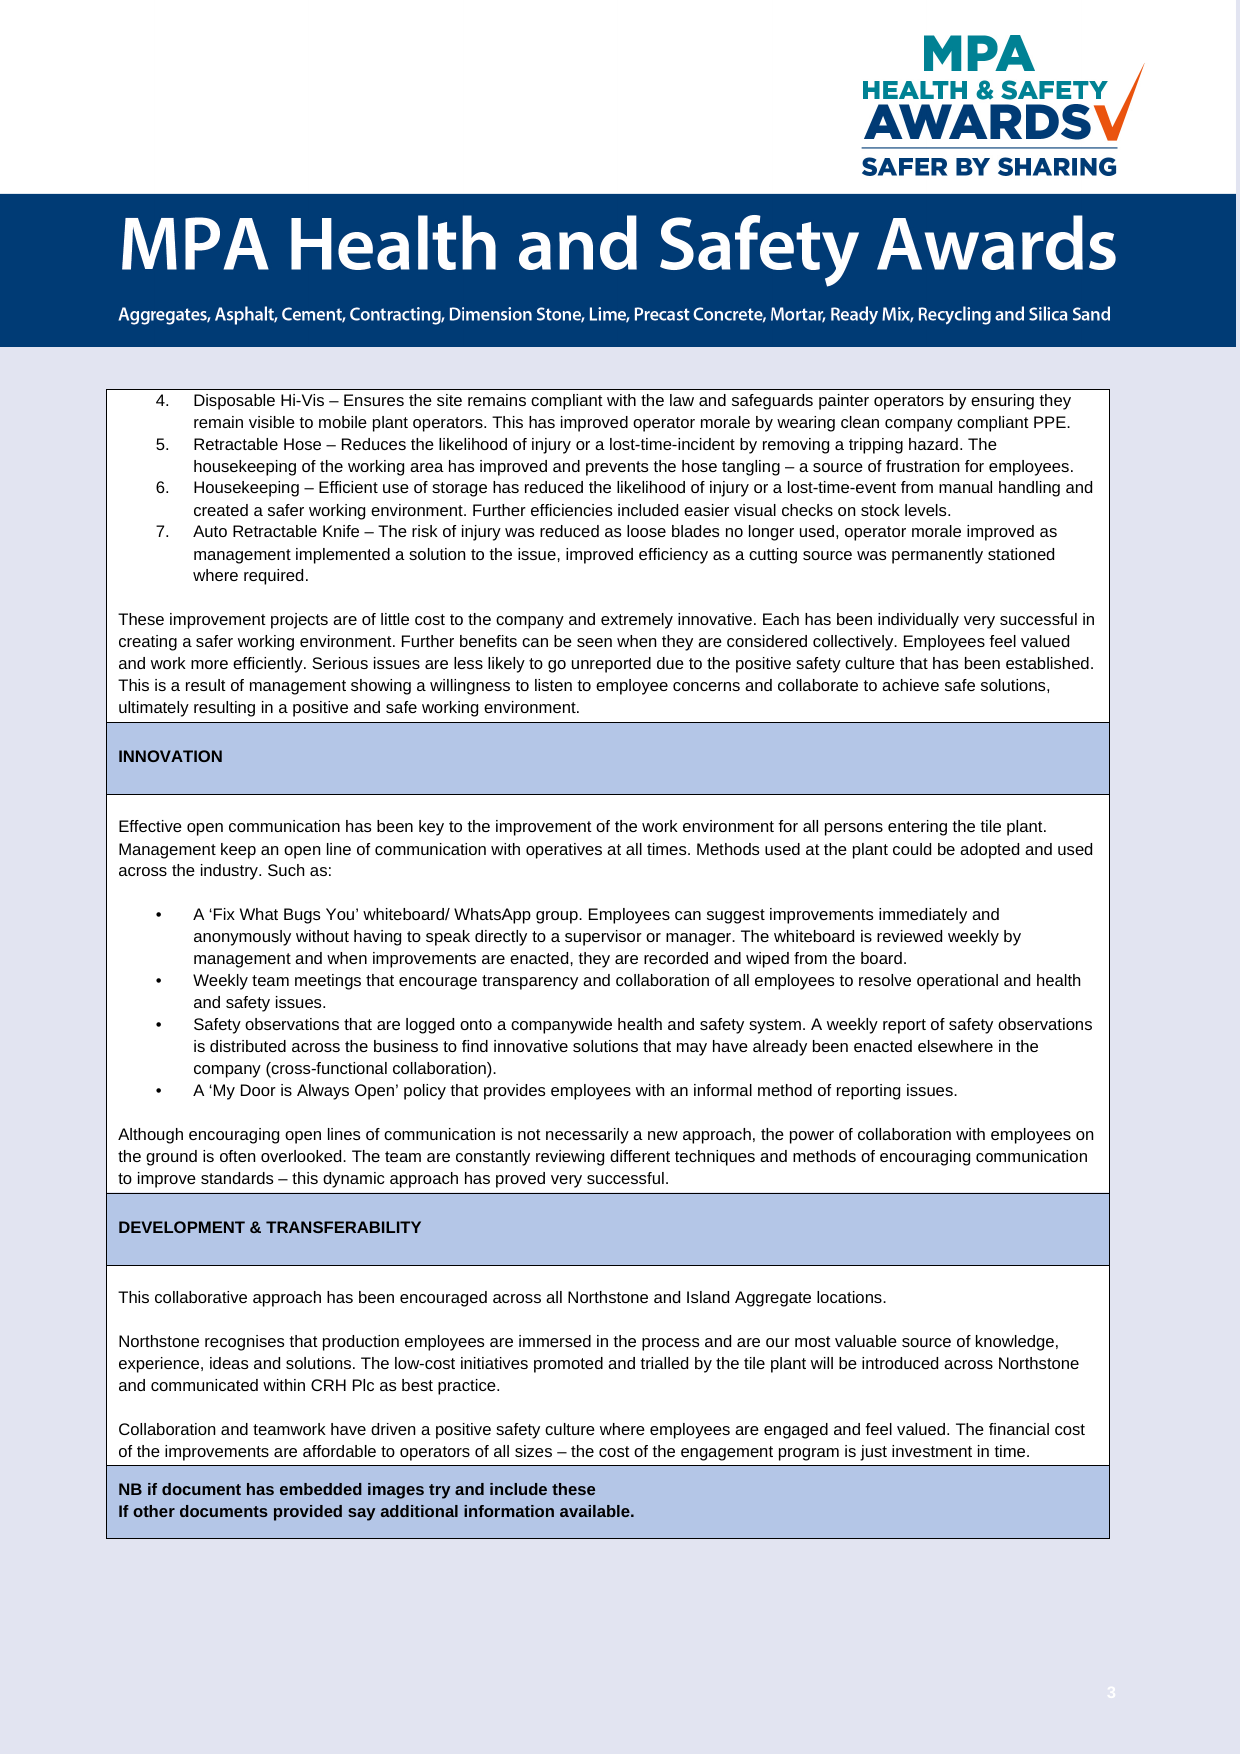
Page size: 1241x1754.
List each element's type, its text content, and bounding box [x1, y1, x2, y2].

table_cell INNOVATION [107, 723, 1109, 794]
table_cell NB if document has embedded images try and include these If other documents provided say additional information available. [107, 1466, 1109, 1538]
table_cell Effective open communication has been key to the improvement of the work environment for all persons entering the tile plant. Management keep an open line of communication with operatives at all times. Methods used at the plant could be adopted and used across the industry. Such as: A ‘Fix What Bugs You’ whiteboard/ WhatsApp group. Employees can suggest improvements immediately and anonymously without having to speak directly to a supervisor or manager. The whiteboard is reviewed weekly by management and when improvements are enacted, they are recorded and wiped from the board. Weekly team meetings that encourage transparency and collaboration of all employees to resolve operational and health and safety issues. Safety observations that are logged onto a companywide health and safety system. A weekly report of safety observations is distributed across the business to find innovative solutions that may have already been enacted elsewhere in the company (cross-functional collaboration). A ‘My Door is Always Open’ policy that provides employees with an informal method of reporting issues. Although encouraging open lines of communication is not necessarily a new approach, the power of collaboration with employees on the ground is often overlooked. The team are constantly reviewing different techniques and methods of encouraging communication to improve standards – this dynamic approach has proved very successful. [107, 795, 1109, 1192]
picture [0, 0, 1236, 347]
table_cell DEVELOPMENT & TRANSFERABILITY [107, 1194, 1109, 1265]
table_cell This collaborative approach has been encouraged across all Northstone and Island Aggregate locations. Northstone recognises that production employees are immersed in the process and are our most valuable source of knowledge, experience, ideas and solutions. The low-cost initiatives promoted and trialled by the tile plant will be introduced across Northstone and communicated within CRH Plc as best practice. Collaboration and teamwork have driven a positive safety culture where employees are engaged and feel valued. The financial cost of the improvements are affordable to operators of all sizes – the cost of the engagement program is just investment in time. [107, 1266, 1109, 1465]
